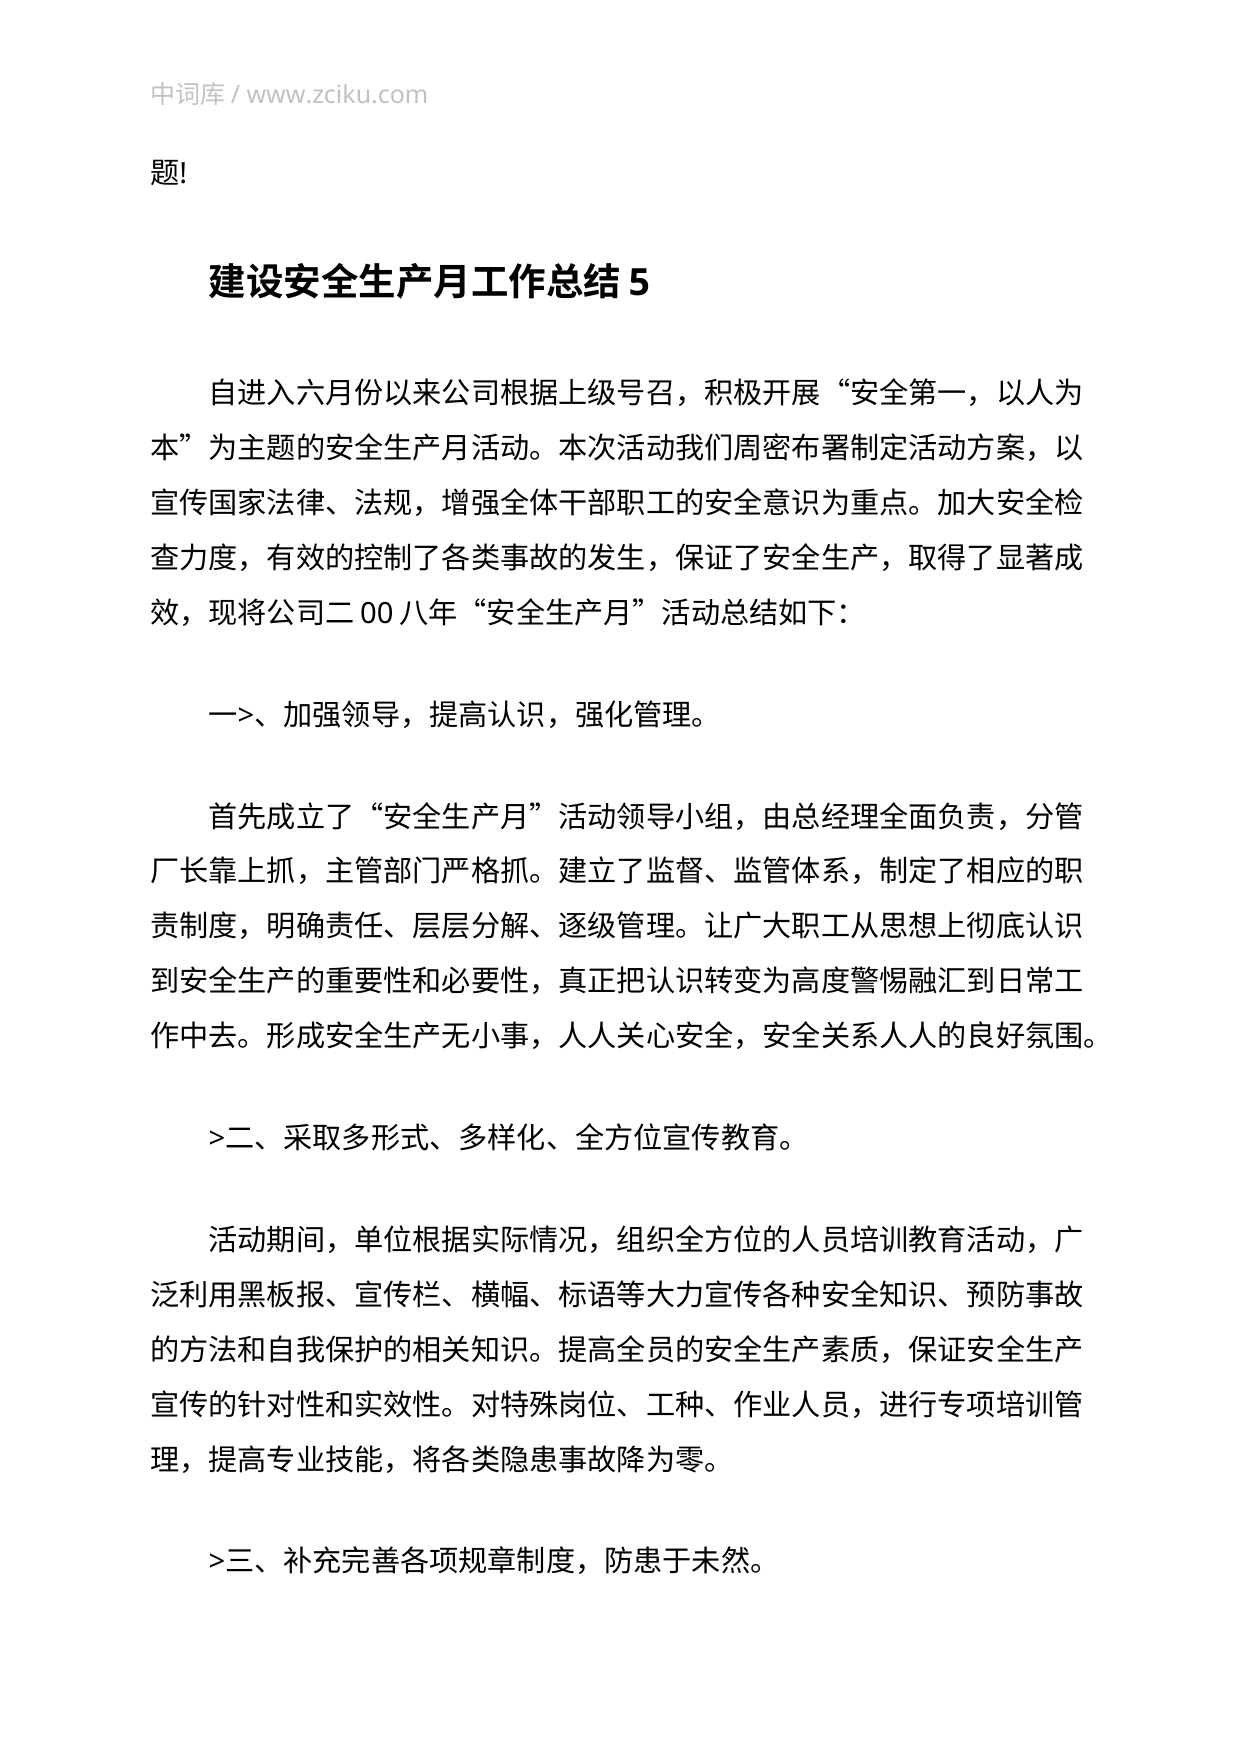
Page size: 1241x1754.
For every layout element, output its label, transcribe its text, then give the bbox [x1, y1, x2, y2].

text 建设安全生产月工作总结5 [150, 252, 1090, 306]
text 活动期间，单位根据实际情况，组织全方位的人员培训教育活动，广泛利用黑板报、宣传栏、横幅、标语等大力宣传各种安全知识、预防事故的方法和自我保护的相关知识。提高全员的安全生产素质，保证安全生产宣传的针对性和实效性。对特殊岗位、工种、作业人员，进行专项培训管理，提高专业技能，将各类隐患事故降为零。 [150, 1216, 1090, 1478]
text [150, 150, 1090, 192]
text 自进入六月份以来公司根据上级号召，积极开展“安全第一，以人为本”为主题的安全生产月活动。本次活动我们周密布署制定活动方案，以宣传国家法律、法规，增强全体干部职工的安全意识为重点。加大安全检查力度，有效的控制了各类事故的发生，保证了安全生产，取得了显著成效，现将公司二00八年“安全生产月”活动总结如下： [150, 369, 1090, 632]
text 首先成立了“安全生产月”活动领导小组，由总经理全面负责，分管厂长靠上抓，主管部门严格抓。建立了监督、监管体系，制定了相应的职责制度，明确责任、层层分解、逐级管理。让广大职工从思想上彻底认识到安全生产的重要性和必要性，真正把认识转变为高度警惕融汇到日常工作中去。形成安全生产无小事，人人关心安全，安全关系人人的良好氛围。 [150, 793, 1090, 1055]
text >二、采取多形式、多样化、全方位宣传教育。 [150, 1114, 1090, 1157]
text >三、补充完善各项规章制度，防患于未然。 [150, 1538, 1090, 1580]
text 一>、加强领导，提高认识，强化管理。 [150, 691, 1090, 733]
